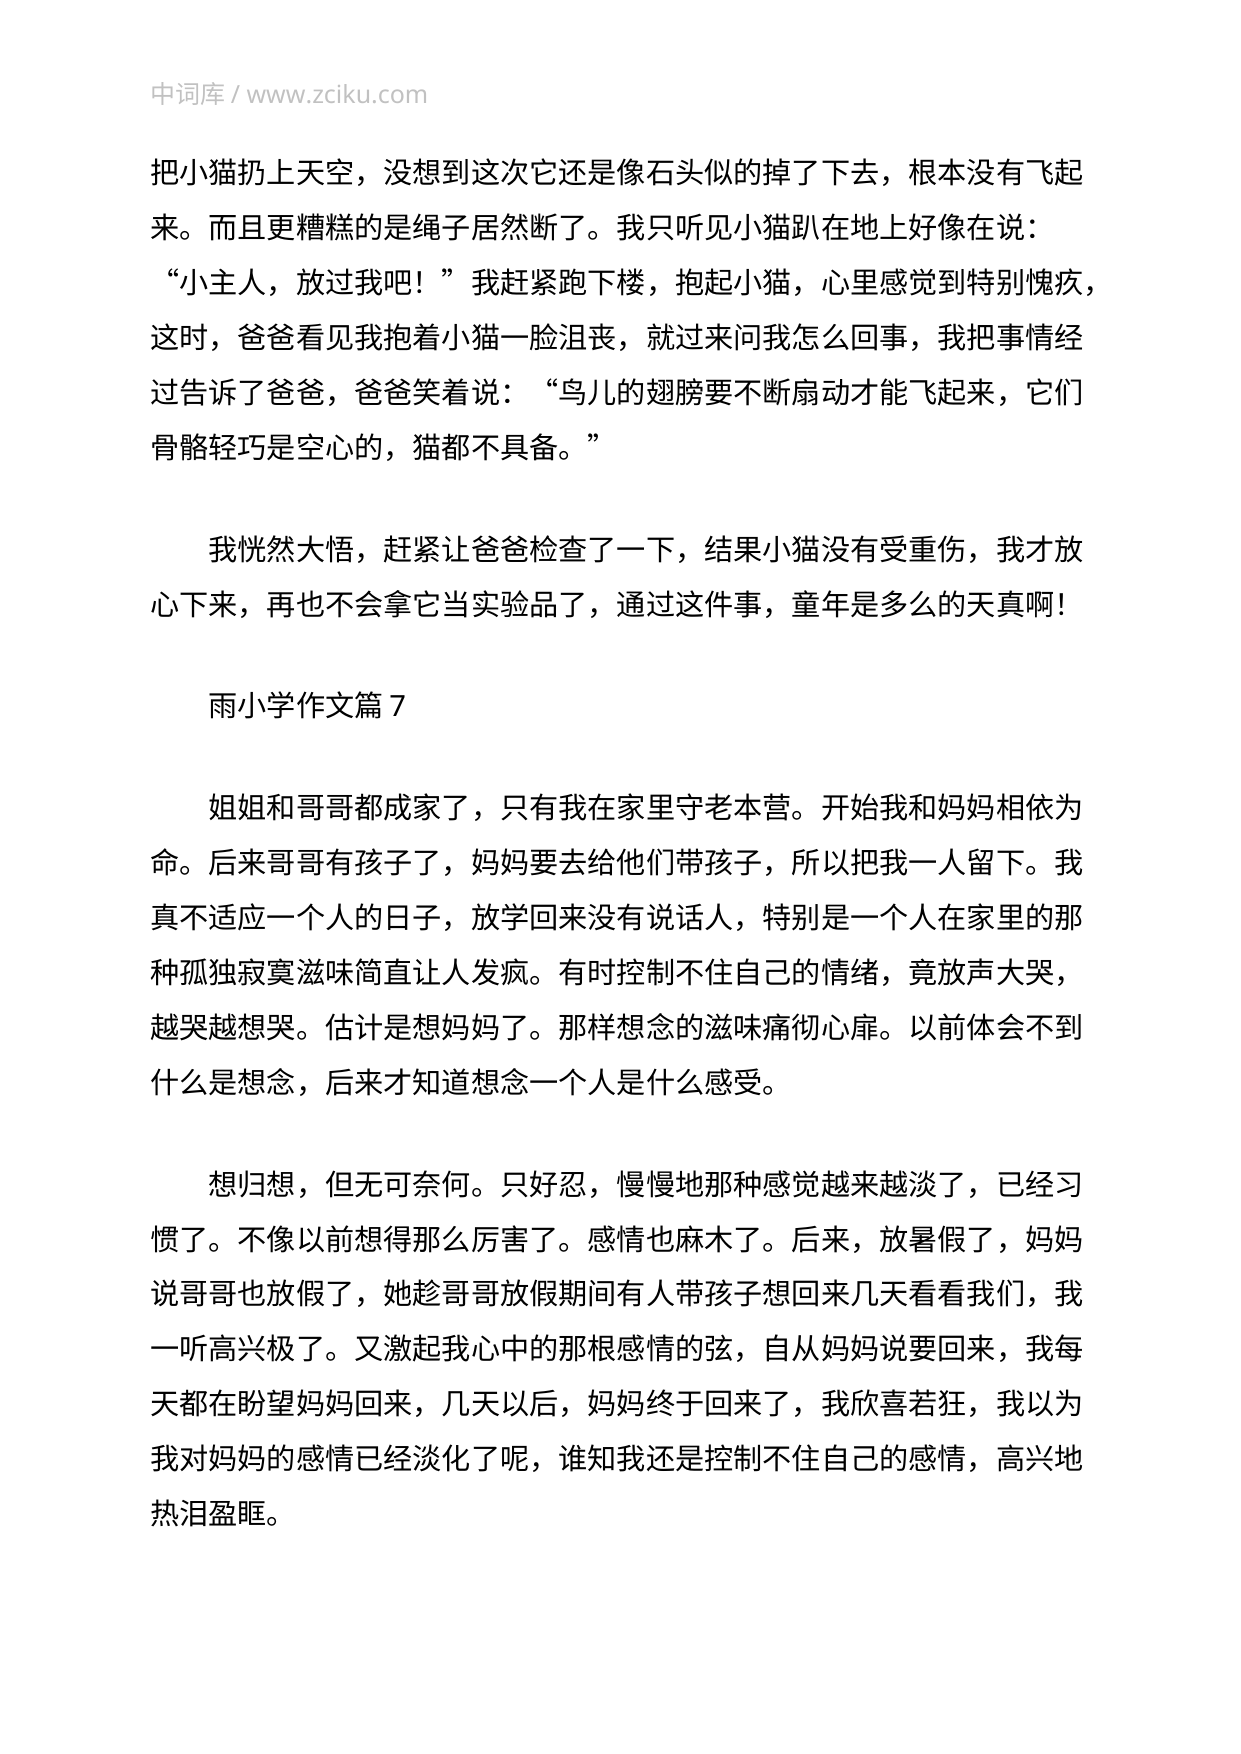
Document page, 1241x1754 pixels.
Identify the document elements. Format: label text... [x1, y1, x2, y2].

text 雨小学作文篇7 [150, 683, 1090, 725]
text 我恍然大悟，赶紧让爸爸检查了一下，结果小猫没有受重伤，我才放心下来，再也不会拿它当实验品了，通过这件事，童年是多么的天真啊！ [150, 526, 1090, 623]
text 想归想，但无可奈何。只好忍，慢慢地那种感觉越来越淡了，已经习惯了。不像以前想得那么厉害了。感情也麻木了。后来，放暑假了，妈妈说哥哥也放假了，她趁哥哥放假期间有人带孩子想回来几天看看我们，我一听高兴极了。又激起我心中的那根感情的弦，自从妈妈说要回来，我每天都在盼望妈妈回来，几天以后，妈妈终于回来了，我欣喜若狂，我以为我对妈妈的感情已经淡化了呢，谁知我还是控制不住自己的感情，高兴地热泪盈眶。 [150, 1161, 1090, 1533]
text 姐姐和哥哥都成家了，只有我在家里守老本营。开始我和妈妈相依为命。后来哥哥有孩子了，妈妈要去给他们带孩子，所以把我一人留下。我真不适应一个人的日子，放学回来没有说话人，特别是一个人在家里的那种孤独寂寞滋味简直让人发疯。有时控制不住自己的情绪，竟放声大哭，越哭越想哭。估计是想妈妈了。那样想念的滋味痛彻心扉。以前体会不到什么是想念，后来才知道想念一个人是什么感受。 [150, 785, 1090, 1102]
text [150, 150, 1090, 467]
